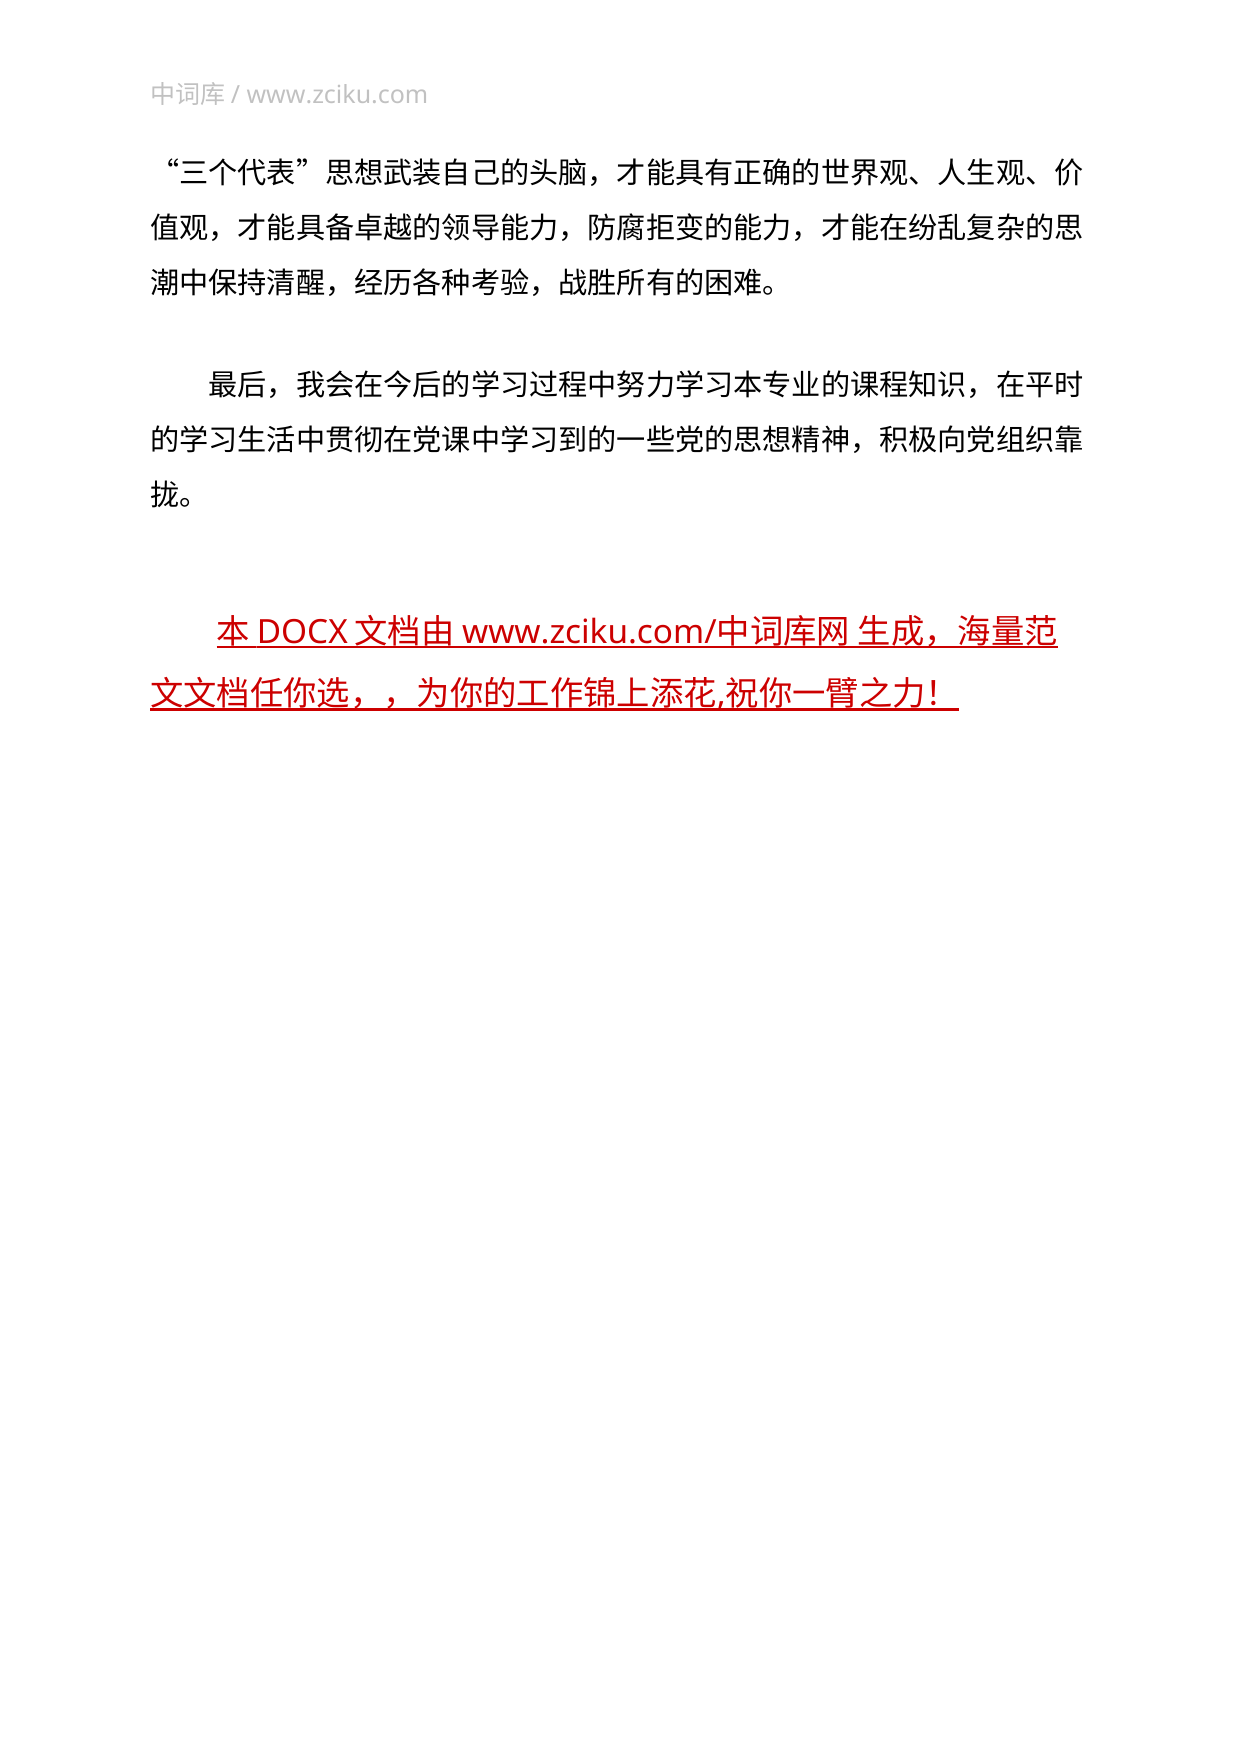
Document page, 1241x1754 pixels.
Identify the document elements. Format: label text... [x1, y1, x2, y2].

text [150, 150, 1090, 302]
text 本DOCX文档由 www.zciku.com/中词库网 生成，海量范文文档任你选，，为你的工作锦上添花,祝你一臂之力！ [150, 604, 1090, 716]
text 最后，我会在今后的学习过程中努力学习本专业的课程知识，在平时的学习生活中贯彻在党课中学习到的一些党的思想精神，积极向党组织靠拢。 [150, 362, 1090, 514]
